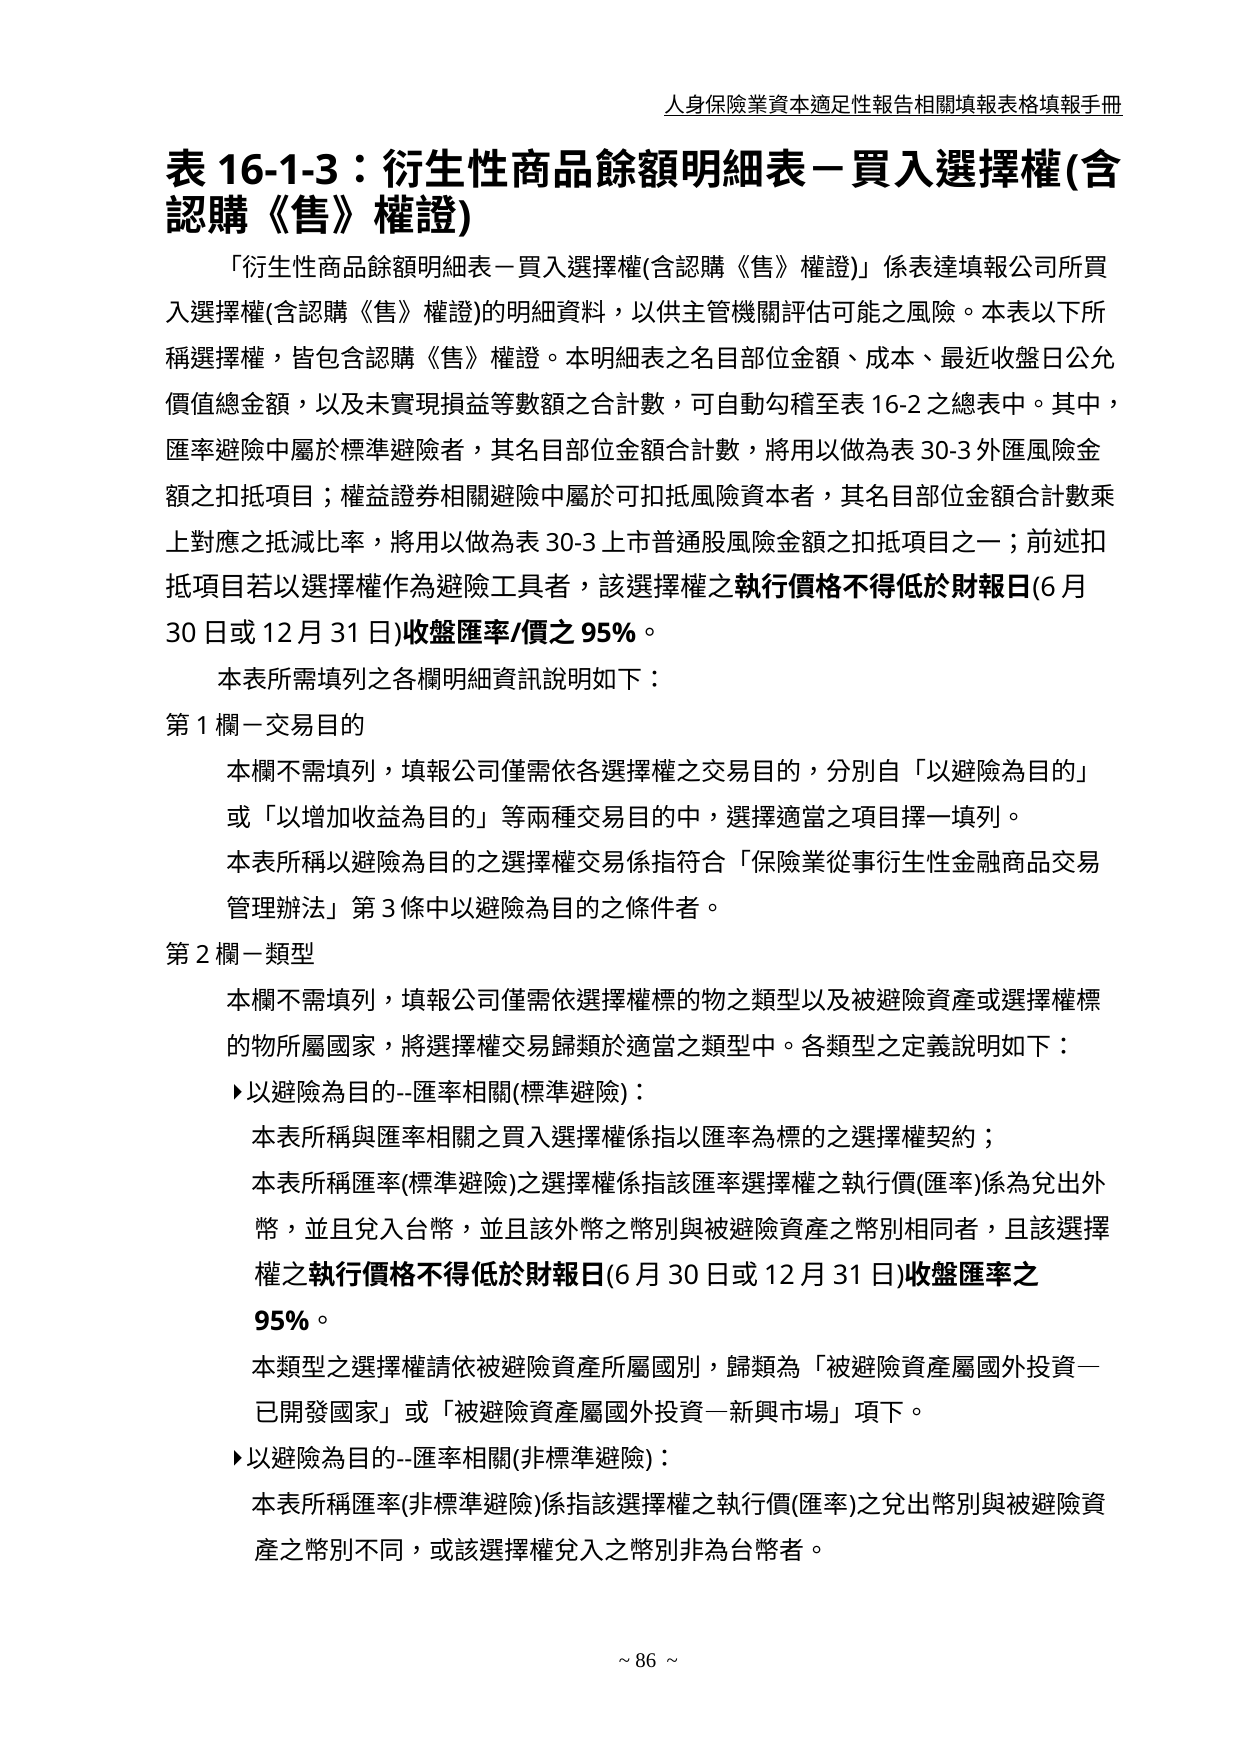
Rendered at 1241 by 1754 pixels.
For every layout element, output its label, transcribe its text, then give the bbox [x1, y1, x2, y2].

text 以避險為目的--匯率相關(非標準避險)： [226, 1431, 1122, 1477]
text 本表所需填列之各欄明細資訊說明如下： [165, 652, 1122, 698]
text 第1欄－交易目的 [165, 698, 1122, 743]
text 以避險為目的--匯率相關(標準避險)： [226, 1064, 1122, 1110]
text 本表所稱匯率(標準避險)之選擇權係指該匯率選擇權之執行價(匯率)係為兌出外幣，並且兌入台幣，並且該外幣之幣別與被避險資產之幣別相同者，且該選擇權之執行價格不得低於財報日(6月30日或12月31日)收盤匯率之95%。 [251, 1156, 1122, 1339]
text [251, 1339, 1122, 1431]
text 第2欄－類型 [165, 927, 1122, 973]
text 本表所稱以避險為目的之選擇權交易係指符合「保險業從事衍生性金融商品交易管理辦法」第3條中以避險為目的之條件者。 [226, 835, 1122, 927]
text 本表所稱與匯率相關之買入選擇權係指以匯率為標的之選擇權契約； [251, 1110, 1122, 1156]
subtitle 表16-1-3：衍生性商品餘額明細表－買入選擇權(含認購《售》權證) [165, 148, 1122, 239]
text 「衍生性商品餘額明細表－買入選擇權(含認購《售》權證)」係表達填報公司所買入選擇權(含認購《售》權證)的明細資料，以供主管機關評估可能之風險。本表以下所稱選擇權，皆包含認購《售》權證。本明細表之名目部位金額、成本、最近收盤日公允價值總金額，以及未實現損益等數額之合計數，可自動勾稽至表16-2之總表中。其中，匯率避險中屬於標準避險者，其名目部位金額合計數，將用以做為表30-3外匯風險金額之扣抵項目；權益證券相關避險中屬於可扣抵風險資本者，其名目部位金額合計數乘上對應之抵減比率，將用以做為表30-3上市普通股風險金額之扣抵項目之一；前述扣抵項目若以選擇權作為避險工具者，該選擇權之執行價格不得低於財報日(6月30日或12月31日)收盤匯率/價之95%。 [165, 239, 1122, 652]
text 本表所稱匯率(非標準避險)係指該選擇權之執行價(匯率)之兌出幣別與被避險資產之幣別不同，或該選擇權兌入之幣別非為台幣者。 [251, 1477, 1122, 1568]
text 本欄不需填列，填報公司僅需依選擇權標的物之類型以及被避險資產或選擇權標的物所屬國家，將選擇權交易歸類於適當之類型中。各類型之定義說明如下： [226, 973, 1122, 1064]
text 本欄不需填列，填報公司僅需依各選擇權之交易目的，分別自「以避險為目的」或「以增加收益為目的」等兩種交易目的中，選擇適當之項目擇一填列。 [226, 743, 1122, 835]
